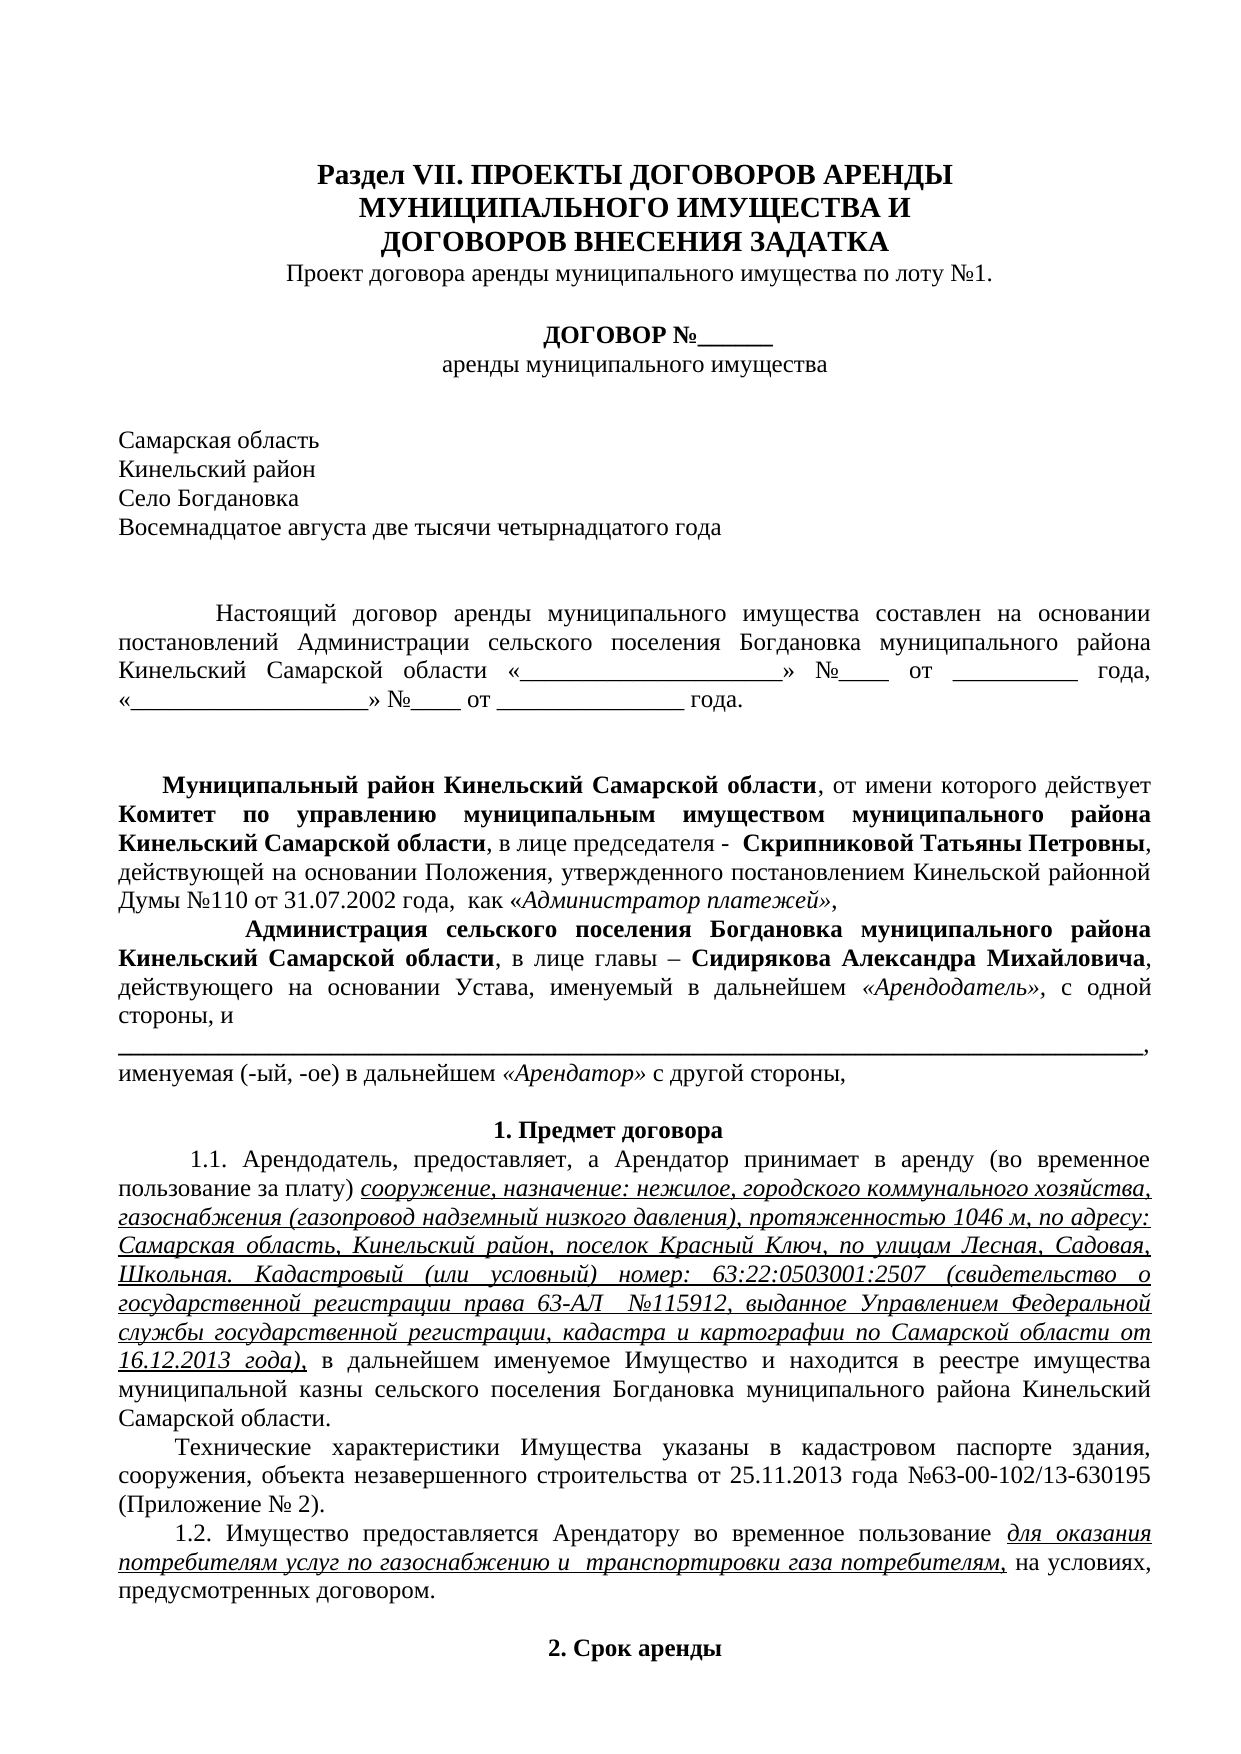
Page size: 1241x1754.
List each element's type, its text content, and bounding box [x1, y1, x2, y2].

text Муниципальный район Кинельский Самарской области, от имени которого действует Комитет по управлению муниципальным имуществом муниципального района Кинельский Самарской области, в лице председателя - Скрипниковой Татьяны Петровны, действующей на основании Положения, утвержденного постановлением Кинельской районной Думы №110 от 31.07.2002 года, как «Администратор платежей», [118, 770, 1152, 914]
text Село Богдановка [118, 483, 1152, 512]
text Проект договора аренды муниципального имущества по лоту №1. [118, 258, 1152, 286]
text Восемнадцатое августа две тысячи четырнадцатого года [118, 512, 1152, 540]
text ДОГОВОР №______ [118, 320, 1152, 349]
text Раздел VII. ПРОЕКТЫ ДОГОВОРОВ АРЕНДЫ [118, 157, 1152, 191]
text Технические характеристики Имущества указаны в кадастровом паспорте здания, сооружения, объекта незавершенного строительства от 25.11.2013 года №63-00-102/13-630195 (Приложение № 2). [118, 1432, 1152, 1518]
text Администрация сельского поселения Богдановка муниципального района Кинельский Самарской области, в лице главы – Сидирякова Александра Михайловича, действующего на основании Устава, именуемый в дальнейшем «Арендодатель», с одной стороны, и [118, 914, 1152, 1029]
text 1.1. Арендодатель, предоставляет, а Арендатор принимает в аренду (во временное пользование за плату) сооружение, назначение: нежилое, городского коммунального хозяйства, газоснабжения (газопровод надземный низкого давления), протяженностью 1046 м, по адресу: Самарская область, Кинельский район, поселок Красный Ключ, по улицам Лесная, Садовая, Школьная. Кадастровый (или условный) номер: 63:22:0503001:2507 (свидетельство о государственной регистрации права 63-АЛ №115912, выданное Управлением Федеральной службы государственной регистрации, кадастра и картографии по Самарской области от 16.12.2013 года), в дальнейшем именуемое Имущество и находится в реестре имущества муниципальной казны сельского поселения Богдановка муниципального района Кинельский Самарской области. [118, 1144, 1152, 1313]
text аренды муниципального имущества [118, 349, 1152, 377]
text 1.2. Имущество предоставляется Арендатору во временное пользование для оказания потребителям услуг по газоснабжению и транспортировки газа потребителям, на условиях, предусмотренных договором. [118, 1518, 1152, 1604]
text 1. Предмет договора [268, 1115, 1152, 1144]
text __________________________________________________________________________________, именуемая (-ый, -ое) в дальнейшем «Арендатор» с другой стороны, [118, 1029, 1152, 1087]
text Самарская область [118, 425, 1152, 454]
text 2. Срок аренды [118, 1633, 1152, 1662]
text МУНИЦИПАЛЬНОГО ИМУЩЕСТВА И [118, 191, 1152, 224]
text 1.1. Арендодатель, предоставляет, а Арендатор принимает в аренду (во временное пользование за плату) сооружение, назначение: нежилое, городского коммунального хозяйства, газоснабжения (газопровод надземный низкого давления), протяженностью 1046 м, по адресу: Самарская область, Кинельский район, поселок Красный Ключ, по улицам Лесная, Садовая, Школьная. Кадастровый (или условный) номер: 63:22:0503001:2507 (свидетельство о государственной регистрации права 63-АЛ №115912, выданное Управлением Федеральной службы государственной регистрации, кадастра и картографии по Самарской области от 16.12.2013 года), в дальнейшем именуемое Имущество и находится в реестре имущества муниципальной казны сельского поселения Богдановка муниципального района Кинельский Самарской области. [118, 1343, 1152, 1432]
text Настоящий договор аренды муниципального имущества составлен на основании постановлений Администрации сельского поселения Богдановка муниципального района Кинельский Самарской области «_____________________» №____ от __________ года, «___________________» №____ от _______________ года. [118, 598, 1152, 713]
text Кинельский район [118, 454, 1152, 483]
text ДОГОВОРОВ ВНЕСЕНИЯ ЗАДАТКА [118, 224, 1152, 258]
